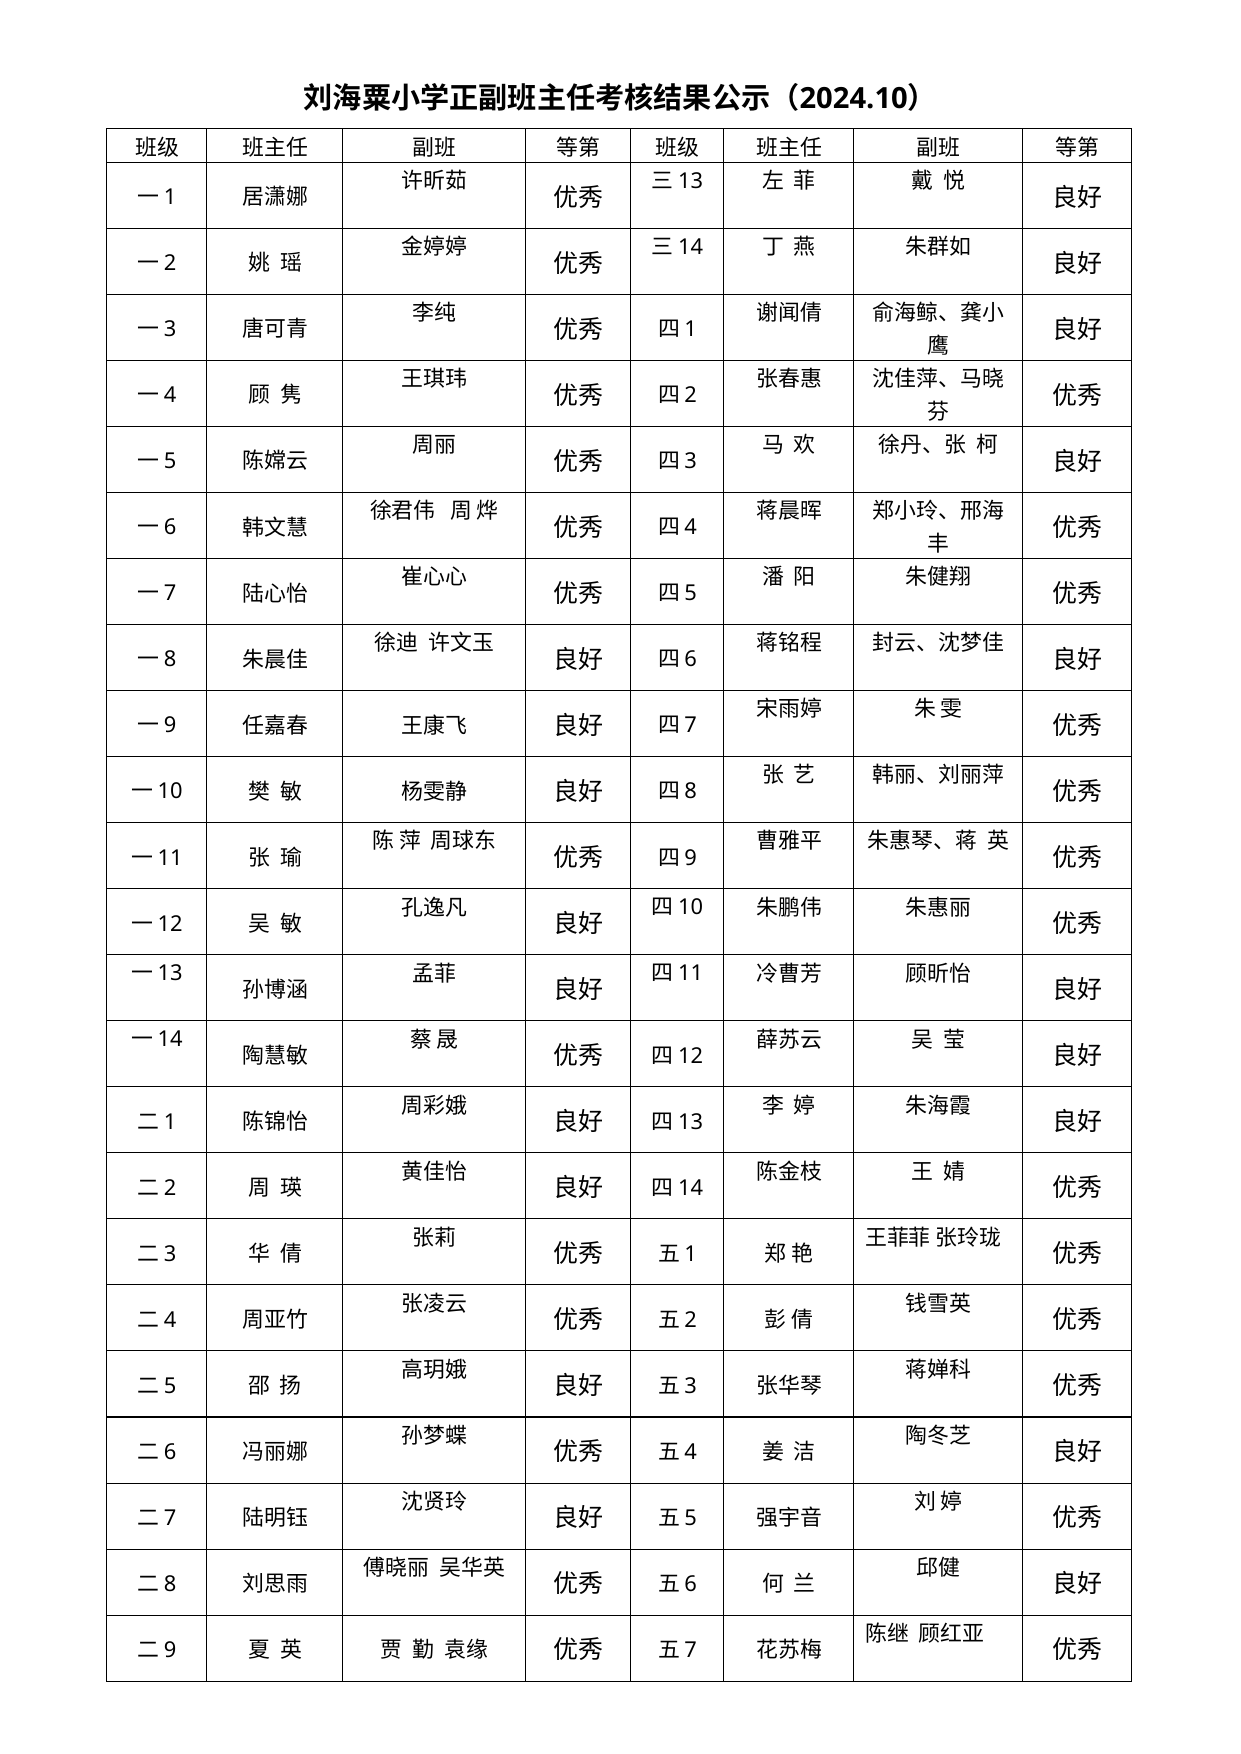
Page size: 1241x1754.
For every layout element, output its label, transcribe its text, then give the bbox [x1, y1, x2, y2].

table_header 副班 [854, 129, 1022, 162]
table_cell 朱海霞 [854, 1087, 1022, 1152]
table_cell 李纯 [343, 295, 525, 360]
table_cell 四8 [631, 757, 723, 822]
text 刘海粟小学正副班主任考核结果公示（2024.10） [118, 63, 1122, 128]
table_cell 四6 [631, 625, 723, 690]
table_cell 韩丽、刘丽萍 [854, 757, 1022, 822]
table_cell 朱晨佳 [207, 625, 342, 690]
table_cell 夏 英 [207, 1616, 342, 1681]
table_cell 四4 [631, 493, 723, 558]
table_cell 一5 [107, 427, 206, 492]
table_cell 居潇娜 [207, 163, 342, 228]
table_cell 良好 [1023, 163, 1131, 228]
table_cell 曹雅平 [724, 823, 853, 888]
table_cell 优秀 [526, 823, 630, 888]
table_cell 张春惠 [724, 361, 853, 426]
table_cell 韩文慧 [207, 493, 342, 558]
table_cell 吴 莹 [854, 1021, 1022, 1086]
table_cell 优秀 [526, 1616, 630, 1681]
table_cell 五7 [631, 1616, 723, 1681]
table_cell 蔡 晟 [343, 1021, 525, 1086]
table_cell 二2 [107, 1153, 206, 1218]
table_cell 四1 [631, 295, 723, 360]
table_cell 四10 [631, 889, 723, 954]
table_cell 陶慧敏 [207, 1021, 342, 1086]
table_cell 陈继 顾红亚 [854, 1616, 1022, 1681]
table_header 副班 [343, 129, 525, 162]
table_cell 唐可青 [207, 295, 342, 360]
table_cell 郑 艳 [724, 1219, 853, 1284]
table_cell 陆心怡 [207, 559, 342, 624]
table_cell 强宇音 [724, 1484, 853, 1548]
table_header 班级 [107, 129, 206, 162]
table_cell 三13 [631, 163, 723, 228]
table_cell 周彩娥 [343, 1087, 525, 1152]
table_cell 顾昕怡 [854, 955, 1022, 1020]
table_cell 姚 瑶 [207, 229, 342, 294]
table_cell 优秀 [526, 163, 630, 228]
table_cell 华 倩 [207, 1219, 342, 1284]
table_cell 朱群如 [854, 229, 1022, 294]
table_cell 崔心心 [343, 559, 525, 624]
table_cell 高玥娥 [343, 1351, 525, 1416]
table_cell 陈嫦云 [207, 427, 342, 492]
table_cell 良好 [526, 757, 630, 822]
table_cell 沈贤玲 [343, 1484, 525, 1548]
table_cell 优秀 [526, 1550, 630, 1614]
table_cell 黄佳怡 [343, 1153, 525, 1218]
table_cell 刘 婷 [854, 1484, 1022, 1548]
table_cell 贾 勤 袁缘 [343, 1616, 525, 1681]
table_cell 孔逸凡 [343, 889, 525, 954]
table_cell 张 瑜 [207, 823, 342, 888]
table_header 班主任 [724, 129, 853, 162]
table_cell 五5 [631, 1484, 723, 1548]
table_cell 五4 [631, 1418, 723, 1482]
table_cell 戴 悦 [854, 163, 1022, 228]
table_cell 四11 [631, 955, 723, 1020]
table_cell 四13 [631, 1087, 723, 1152]
table_cell 周亚竹 [207, 1285, 342, 1350]
table_cell 刘思雨 [207, 1550, 342, 1614]
table_cell 一3 [107, 295, 206, 360]
table_cell 张莉 [343, 1219, 525, 1284]
table_cell 一4 [107, 361, 206, 426]
table_cell 孙梦蝶 [343, 1418, 525, 1482]
table_cell 二9 [107, 1616, 206, 1681]
table_cell 良好 [1023, 955, 1131, 1020]
table_cell 良好 [526, 625, 630, 690]
table_cell 良好 [1023, 295, 1131, 360]
table_cell 良好 [1023, 1418, 1131, 1482]
table_cell 优秀 [526, 427, 630, 492]
table_cell 宋雨婷 [724, 691, 853, 756]
table_cell 优秀 [526, 493, 630, 558]
table_cell 三14 [631, 229, 723, 294]
table_cell 优秀 [1023, 361, 1131, 426]
table_cell 张华琴 [724, 1351, 853, 1416]
table_cell 金婷婷 [343, 229, 525, 294]
table_cell 孟菲 [343, 955, 525, 1020]
table_cell 一1 [107, 163, 206, 228]
table_cell 优秀 [1023, 1484, 1131, 1548]
table_cell 王琪玮 [343, 361, 525, 426]
table_cell 一2 [107, 229, 206, 294]
table_cell 钱雪英 [854, 1285, 1022, 1350]
table_cell 四3 [631, 427, 723, 492]
table_cell 潘 阳 [724, 559, 853, 624]
table_cell 四12 [631, 1021, 723, 1086]
table_cell 陶冬芝 [854, 1418, 1022, 1482]
table_cell 优秀 [526, 1285, 630, 1350]
table_cell 良好 [1023, 1550, 1131, 1614]
table_cell 朱鹏伟 [724, 889, 853, 954]
table_cell 杨雯静 [343, 757, 525, 822]
table_cell 二5 [107, 1351, 206, 1416]
table_cell 朱惠丽 [854, 889, 1022, 954]
table_cell 良好 [526, 1351, 630, 1416]
table_cell 徐丹、张 柯 [854, 427, 1022, 492]
table_cell 俞海鲸、龚小鹰 [854, 295, 1022, 360]
table_cell 优秀 [526, 1418, 630, 1482]
table_cell 二7 [107, 1484, 206, 1548]
table_cell 朱健翔 [854, 559, 1022, 624]
table_cell 五3 [631, 1351, 723, 1416]
table_cell 陆明钰 [207, 1484, 342, 1548]
table_cell 冯丽娜 [207, 1418, 342, 1482]
table_cell 朱惠琴、蒋 英 [854, 823, 1022, 888]
table_cell 沈佳萍、马晓芬 [854, 361, 1022, 426]
table_cell 二4 [107, 1285, 206, 1350]
table_cell 优秀 [1023, 889, 1131, 954]
table_cell 五2 [631, 1285, 723, 1350]
table_cell 良好 [526, 889, 630, 954]
table_cell 薛苏云 [724, 1021, 853, 1086]
table_cell 五6 [631, 1550, 723, 1614]
table_cell 优秀 [1023, 493, 1131, 558]
table_cell 王康飞 [343, 691, 525, 756]
table_cell 一10 [107, 757, 206, 822]
table_cell 陈锦怡 [207, 1087, 342, 1152]
table_cell 张凌云 [343, 1285, 525, 1350]
table_cell 一8 [107, 625, 206, 690]
table_cell 优秀 [526, 229, 630, 294]
table_cell 任嘉春 [207, 691, 342, 756]
table_cell 良好 [1023, 229, 1131, 294]
table_cell 姜 洁 [724, 1418, 853, 1482]
table_cell 郑小玲、邢海丰 [854, 493, 1022, 558]
table_cell 优秀 [1023, 823, 1131, 888]
table_cell 邵 扬 [207, 1351, 342, 1416]
table_cell 蒋婵科 [854, 1351, 1022, 1416]
table_cell 一7 [107, 559, 206, 624]
table_cell 彭 倩 [724, 1285, 853, 1350]
table_cell 一11 [107, 823, 206, 888]
table_cell 周 瑛 [207, 1153, 342, 1218]
table_cell 张 艺 [724, 757, 853, 822]
table_cell 优秀 [1023, 559, 1131, 624]
table_cell 良好 [526, 1087, 630, 1152]
table_cell 吴 敏 [207, 889, 342, 954]
table_header 班级 [631, 129, 723, 162]
table_cell 良好 [526, 1153, 630, 1218]
table_cell 孙博涵 [207, 955, 342, 1020]
table_cell 徐迪 许文玉 [343, 625, 525, 690]
table_cell 优秀 [1023, 1351, 1131, 1416]
table_cell 蒋铭程 [724, 625, 853, 690]
table_cell 丁 燕 [724, 229, 853, 294]
table_cell 优秀 [526, 361, 630, 426]
table_header 等第 [526, 129, 630, 162]
table_cell 左 菲 [724, 163, 853, 228]
table_cell 顾 隽 [207, 361, 342, 426]
table_header 班主任 [207, 129, 342, 162]
table_cell 周丽 [343, 427, 525, 492]
table_cell 良好 [1023, 625, 1131, 690]
table_cell 朱 雯 [854, 691, 1022, 756]
table_cell 一9 [107, 691, 206, 756]
table_cell 五1 [631, 1219, 723, 1284]
table_cell 二6 [107, 1418, 206, 1482]
table_cell 良好 [526, 955, 630, 1020]
table_cell 优秀 [526, 1021, 630, 1086]
table_cell 优秀 [1023, 691, 1131, 756]
table_cell 徐君伟 周 烨 [343, 493, 525, 558]
table_cell 何 兰 [724, 1550, 853, 1614]
table_cell 优秀 [526, 295, 630, 360]
table_cell 封云、沈梦佳 [854, 625, 1022, 690]
table_header 等第 [1023, 129, 1131, 162]
table_cell 良好 [1023, 1087, 1131, 1152]
table_cell 良好 [1023, 427, 1131, 492]
table_cell 良好 [526, 691, 630, 756]
table_cell 一14 [107, 1021, 206, 1086]
table_cell 马 欢 [724, 427, 853, 492]
table_cell 优秀 [526, 559, 630, 624]
table_cell 陈 萍 周球东 [343, 823, 525, 888]
table_cell 花苏梅 [724, 1616, 853, 1681]
table_cell 谢闻倩 [724, 295, 853, 360]
table_cell 王 婧 [854, 1153, 1022, 1218]
table_cell 蒋晨晖 [724, 493, 853, 558]
table_cell 傅晓丽 吴华英 [343, 1550, 525, 1614]
table_cell 许昕茹 [343, 163, 525, 228]
table_cell 四14 [631, 1153, 723, 1218]
table_cell 良好 [1023, 1021, 1131, 1086]
table_cell 四5 [631, 559, 723, 624]
table_cell 四7 [631, 691, 723, 756]
table_cell 邱健 [854, 1550, 1022, 1614]
table_cell 优秀 [1023, 757, 1131, 822]
table_cell 优秀 [1023, 1153, 1131, 1218]
table_cell 二8 [107, 1550, 206, 1614]
table_cell 李 婷 [724, 1087, 853, 1152]
table_cell 一12 [107, 889, 206, 954]
table_cell 陈金枝 [724, 1153, 853, 1218]
table_cell 一13 [107, 955, 206, 1020]
table_cell 一6 [107, 493, 206, 558]
table_cell 优秀 [1023, 1285, 1131, 1350]
table_cell 樊 敏 [207, 757, 342, 822]
table_cell 二3 [107, 1219, 206, 1284]
table_cell 四9 [631, 823, 723, 888]
table_cell 四2 [631, 361, 723, 426]
table_cell 良好 [526, 1484, 630, 1548]
table_cell 二1 [107, 1087, 206, 1152]
table_cell 优秀 [526, 1219, 630, 1284]
table_cell 优秀 [1023, 1219, 1131, 1284]
table_cell 冷曹芳 [724, 955, 853, 1020]
table_cell 优秀 [1023, 1616, 1131, 1681]
table_cell 王菲菲 张玲珑 [854, 1219, 1022, 1284]
